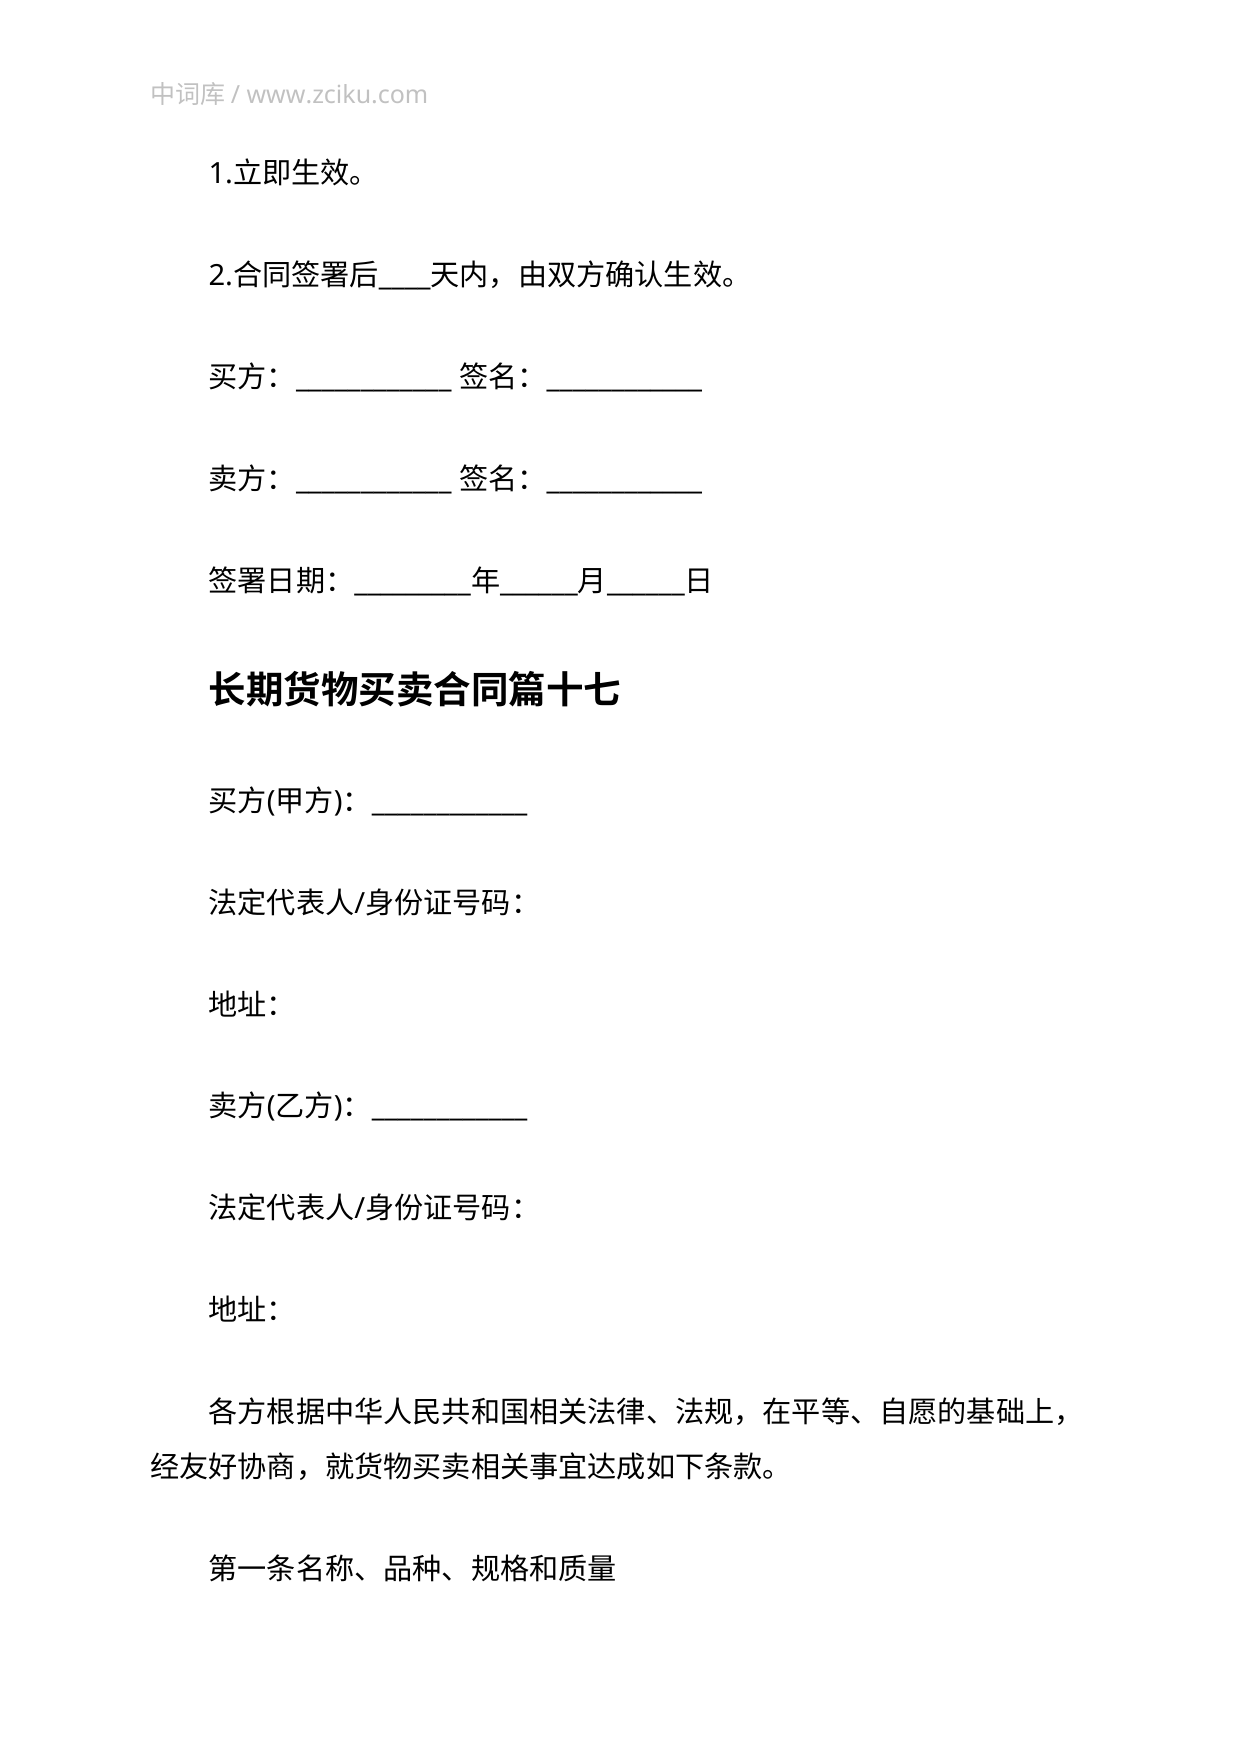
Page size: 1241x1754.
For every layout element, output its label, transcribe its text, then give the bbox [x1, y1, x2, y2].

text 法定代表人/身份证号码： [150, 879, 1090, 922]
text 卖方(乙方)：____________ [150, 1083, 1090, 1125]
text 地址： [150, 981, 1090, 1023]
text 地址： [150, 1287, 1090, 1329]
text 买方：____________ 签名：____________ [150, 354, 1090, 396]
text 2.合同签署后____天内，由双方确认生效。 [150, 252, 1090, 294]
text 各方根据中华人民共和国相关法律、法规，在平等、自愿的基础上，经友好协商，就货物买卖相关事宜达成如下条款。 [150, 1389, 1090, 1486]
text 法定代表人/身份证号码： [150, 1185, 1090, 1227]
text 1.立即生效。 [150, 150, 1090, 192]
text 卖方：____________ 签名：____________ [150, 456, 1090, 498]
text 长期货物买卖合同篇十七 [150, 660, 1090, 714]
text 第一条名称、品种、规格和质量 [150, 1545, 1090, 1588]
text 买方(甲方)：____________ [150, 777, 1090, 820]
text 签署日期：_________年______月______日 [150, 558, 1090, 600]
